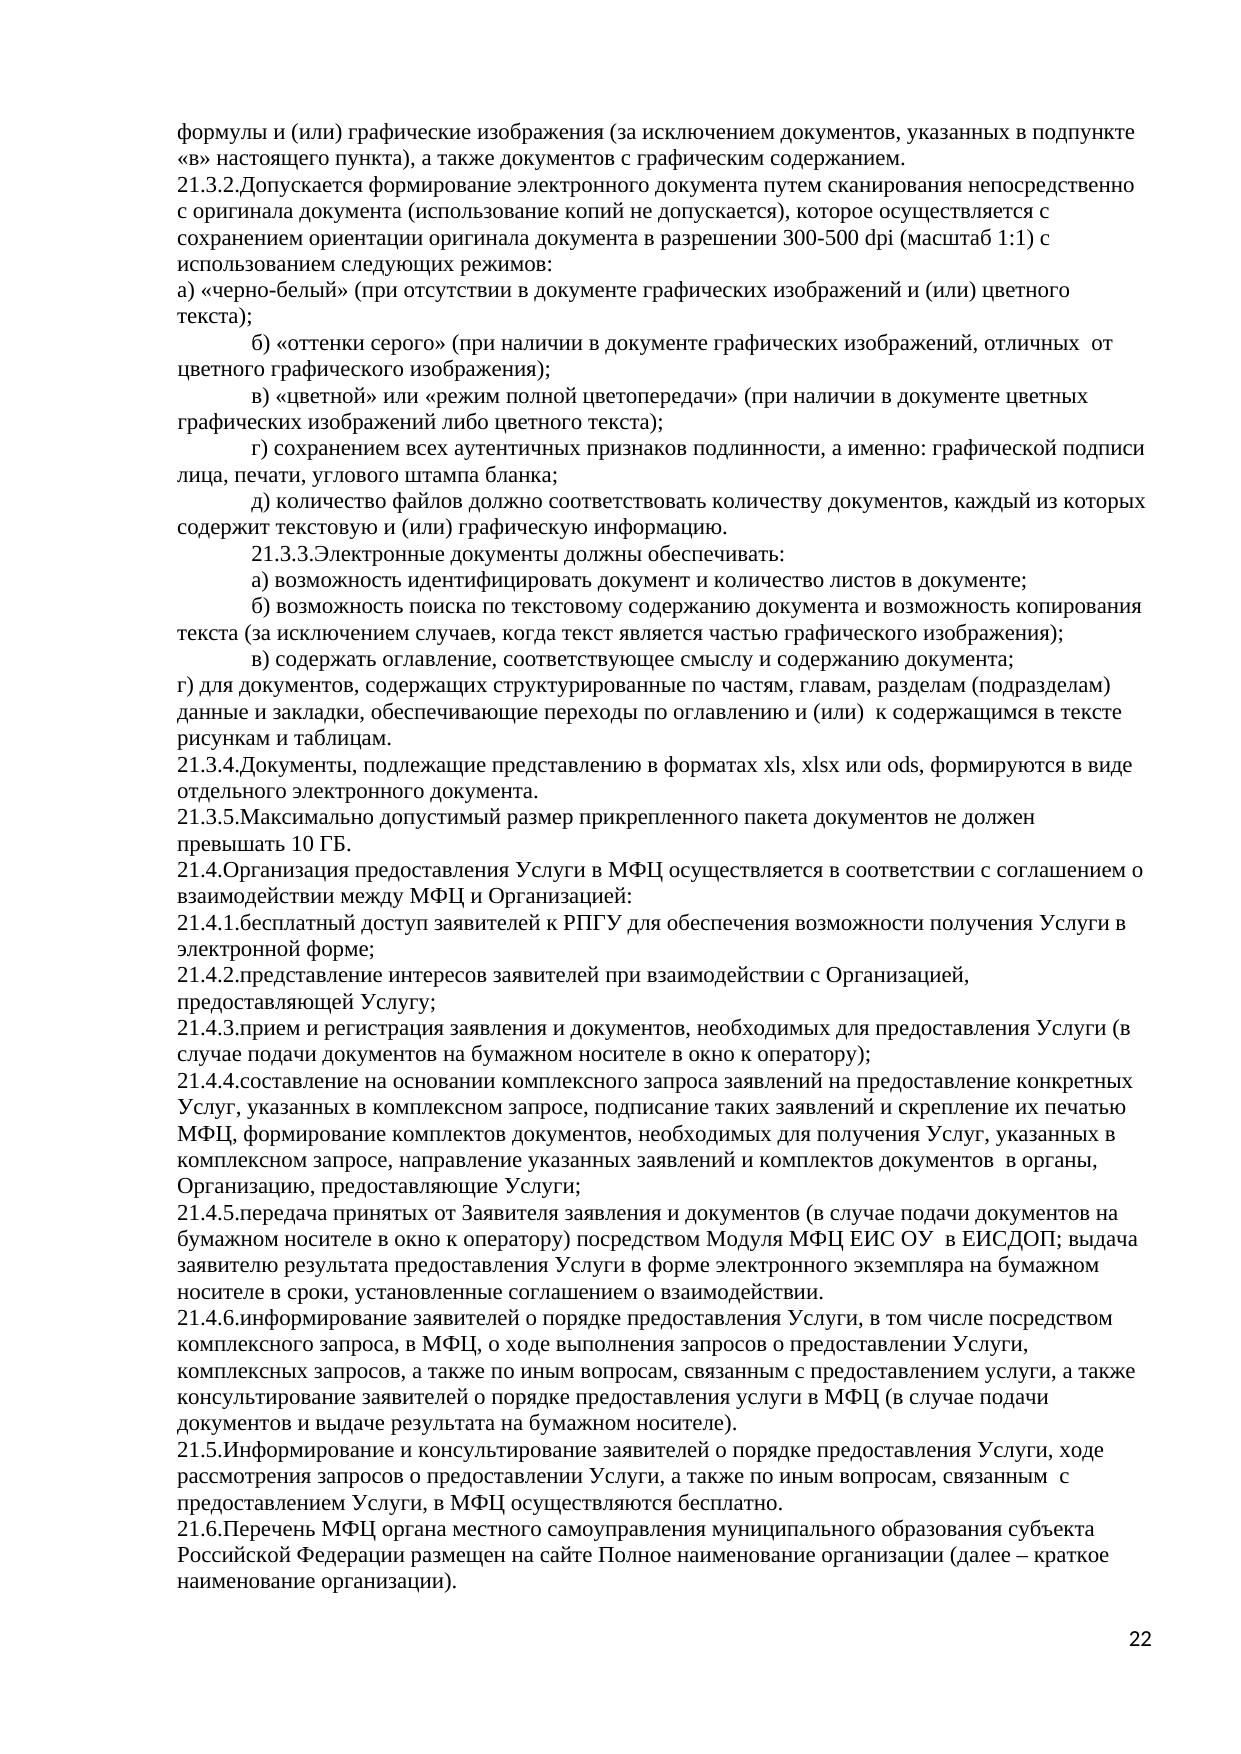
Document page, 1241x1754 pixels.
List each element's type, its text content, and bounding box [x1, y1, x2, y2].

text содержит текстовую и (или) графическую информацию. [177, 513, 1148, 540]
text 21.3.5.Максимально допустимый размер прикрепленного пакета документов не должен превышать 10 ГБ. [177, 803, 1148, 856]
text 21.4.2.представление интересов заявителей при взаимодействии с Организацией, предоставляющей Услугу; [177, 961, 1148, 1014]
text д) количество файлов должно соответствовать количеству документов, каждый из которых [251, 487, 1148, 513]
text 21.4.4.составление на основании комплексного запроса заявлений на предоставление конкретных Услуг, указанных в комплексном запросе, подписание таких заявлений и скрепление их печатью МФЦ, формирование комплектов документов, необходимых для получения Услуг, указанных в комплексном запросе, направление указанных заявлений и комплектов документов в органы, Организацию, предоставляющие Услуги; [177, 1067, 1148, 1199]
text в) содержать оглавление, соответствующее смыслу и содержанию документа; [251, 645, 1148, 672]
text г) для документов, содержащих структурированные по частям, главам, разделам (подразделам) данные и закладки, обеспечивающие переходы по оглавлению и (или) к содержащимся в тексте рисункам и таблицам. [177, 672, 1148, 751]
text 21.6.Перечень МФЦ органа местного самоуправления муниципального образования субъекта Российской Федерации размещен на сайте Полное наименование организации (далее – краткое наименование организации). [177, 1515, 1148, 1594]
text формулы и (или) графические изображения (за исключением документов, указанных в подпункте «в» настоящего пункта), а также документов с графическим содержанием. [177, 118, 1148, 171]
text текста (за исключением случаев, когда текст является частью графического изображения); [177, 619, 1148, 645]
text б) возможность поиска по текстовому содержанию документа и возможность копирования [251, 592, 1148, 619]
text 21.4.6.информирование заявителей о порядке предоставления Услуги, в том числе посредством комплексного запроса, в МФЦ, о ходе выполнения запросов о предоставлении Услуги, комплексных запросов, а также по иным вопросам, связанным с предоставлением услуги, а также консультирование заявителей о порядке предоставления услуги в МФЦ (в случае подачи документов и выдаче результата на бумажном носителе). [177, 1304, 1148, 1436]
text 21.5.Информирование и консультирование заявителей о порядке предоставления Услуги, ходе рассмотрения запросов о предоставлении Услуги, а также по иным вопросам, связанным с предоставлением Услуги, в МФЦ осуществляются бесплатно. [177, 1436, 1148, 1515]
text г) сохранением всех аутентичных признаков подлинности, а именно: графической подписи [251, 434, 1148, 461]
text в) «цветной» или «режим полной цветопередачи» (при наличии в документе цветных графических изображений либо цветного текста); [177, 382, 1148, 434]
text 21.4.Организация предоставления Услуги в МФЦ осуществляется в соответствии с соглашением о взаимодействии между МФЦ и Организацией: [177, 856, 1148, 909]
text б) «оттенки серого» (при наличии в документе графических изображений, отличных от цветного графического изображения); [177, 329, 1148, 382]
text 21.3.3.Электронные документы должны обеспечивать: [251, 540, 1148, 566]
text 21.4.3.прием и регистрация заявления и документов, необходимых для предоставления Услуги (в случае подачи документов на бумажном носителе в окно к оператору); [177, 1014, 1148, 1067]
text 21.3.4.Документы, подлежащие представлению в форматах xls, xlsx или ods, формируются в виде отдельного электронного документа. [177, 751, 1148, 803]
text а) возможность идентифицировать документ и количество листов в документе; [251, 566, 1148, 592]
text 21.3.2.Допускается формирование электронного документа путем сканирования непосредственно с оригинала документа (использование копий не допускается), которое осуществляется с сохранением ориентации оригинала документа в разрешении 300-500 dpi (масштаб 1:1) с использованием следующих режимов: [177, 171, 1148, 276]
text 21.4.5.передача принятых от Заявителя заявления и документов (в случае подачи документов на бумажном носителе в окно к оператору) посредством Модуля МФЦ ЕИС ОУ в ЕИСДОП; выдача заявителю результата предоставления Услуги в форме электронного экземпляра на бумажном носителе в сроки, установленные соглашением о взаимодействии. [177, 1199, 1148, 1304]
text лица, печати, углового штампа бланка; [177, 461, 1148, 487]
text 21.4.1.бесплатный доступ заявителей к РПГУ для обеспечения возможности получения Услуги в электронной форме; [177, 909, 1148, 961]
text а) «черно-белый» (при отсутствии в документе графических изображений и (или) цветного текста); [177, 276, 1148, 329]
